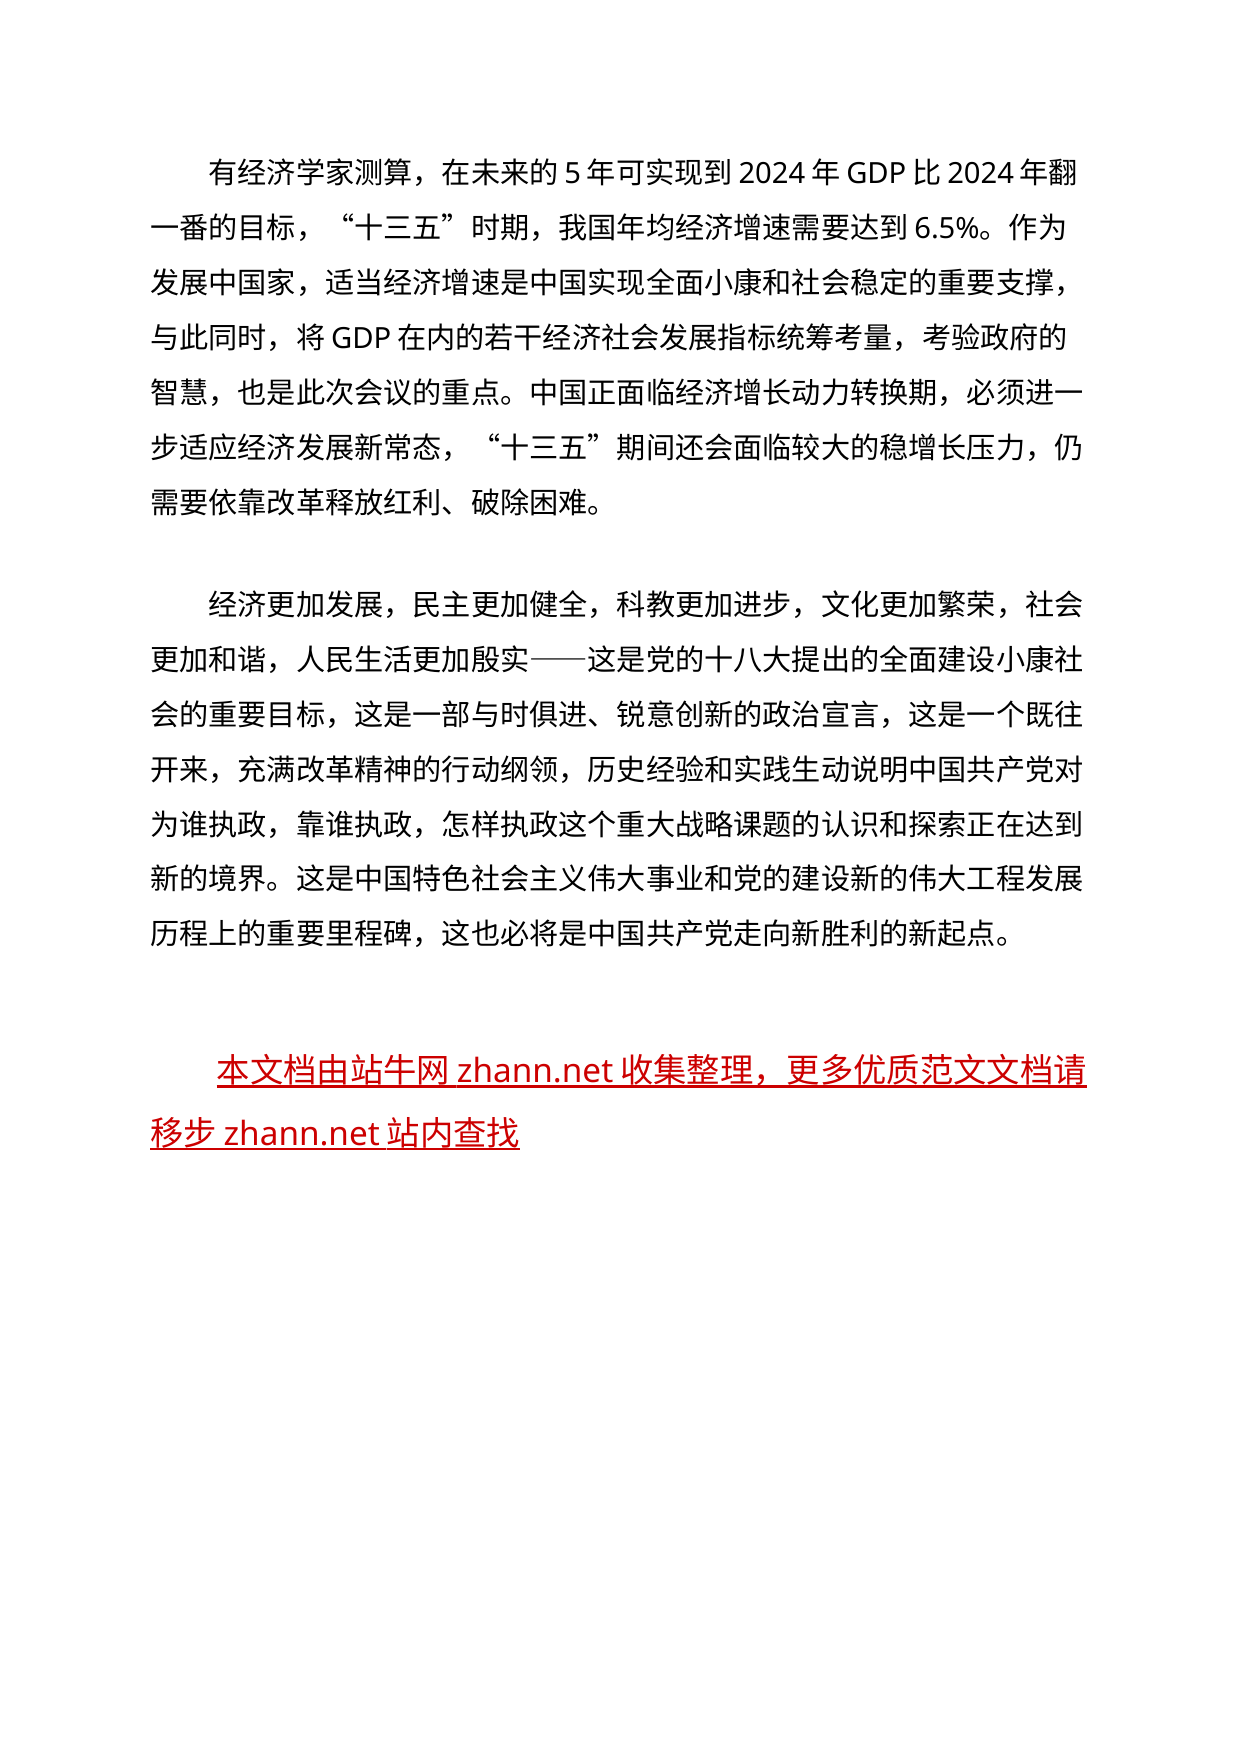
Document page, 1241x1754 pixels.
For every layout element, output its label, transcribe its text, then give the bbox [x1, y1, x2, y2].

text 有经济学家测算，在未来的5年可实现到2024年GDP比2024年翻一番的目标，“十三五”时期，我国年均经济增速需要达到6.5%。作为发展中国家，适当经济增速是中国实现全面小康和社会稳定的重要支撑，与此同时，将GDP在内的若干经济社会发展指标统筹考量，考验政府的智慧，也是此次会议的重点。中国正面临经济增长动力转换期，必须进一步适应经济发展新常态，“十三五”期间还会面临较大的稳增长压力，仍需要依靠改革释放红利、破除困难。 [150, 150, 1090, 522]
text 经济更加发展，民主更加健全，科教更加进步，文化更加繁荣，社会更加和谐，人民生活更加殷实――这是党的十八大提出的全面建设小康社会的重要目标，这是一部与时俱进、锐意创新的政治宣言，这是一个既往开来，充满改革精神的行动纲领，历史经验和实践生动说明中国共产党对为谁执政，靠谁执政，怎样执政这个重大战略课题的认识和探索正在达到新的境界。这是中国特色社会主义伟大事业和党的建设新的伟大工程发展历程上的重要里程碑，这也必将是中国共产党走向新胜利的新起点。 [150, 581, 1090, 953]
text 本文档由站牛网zhann.net收集整理，更多优质范文文档请移步zhann.net站内查找 [150, 1044, 1090, 1155]
